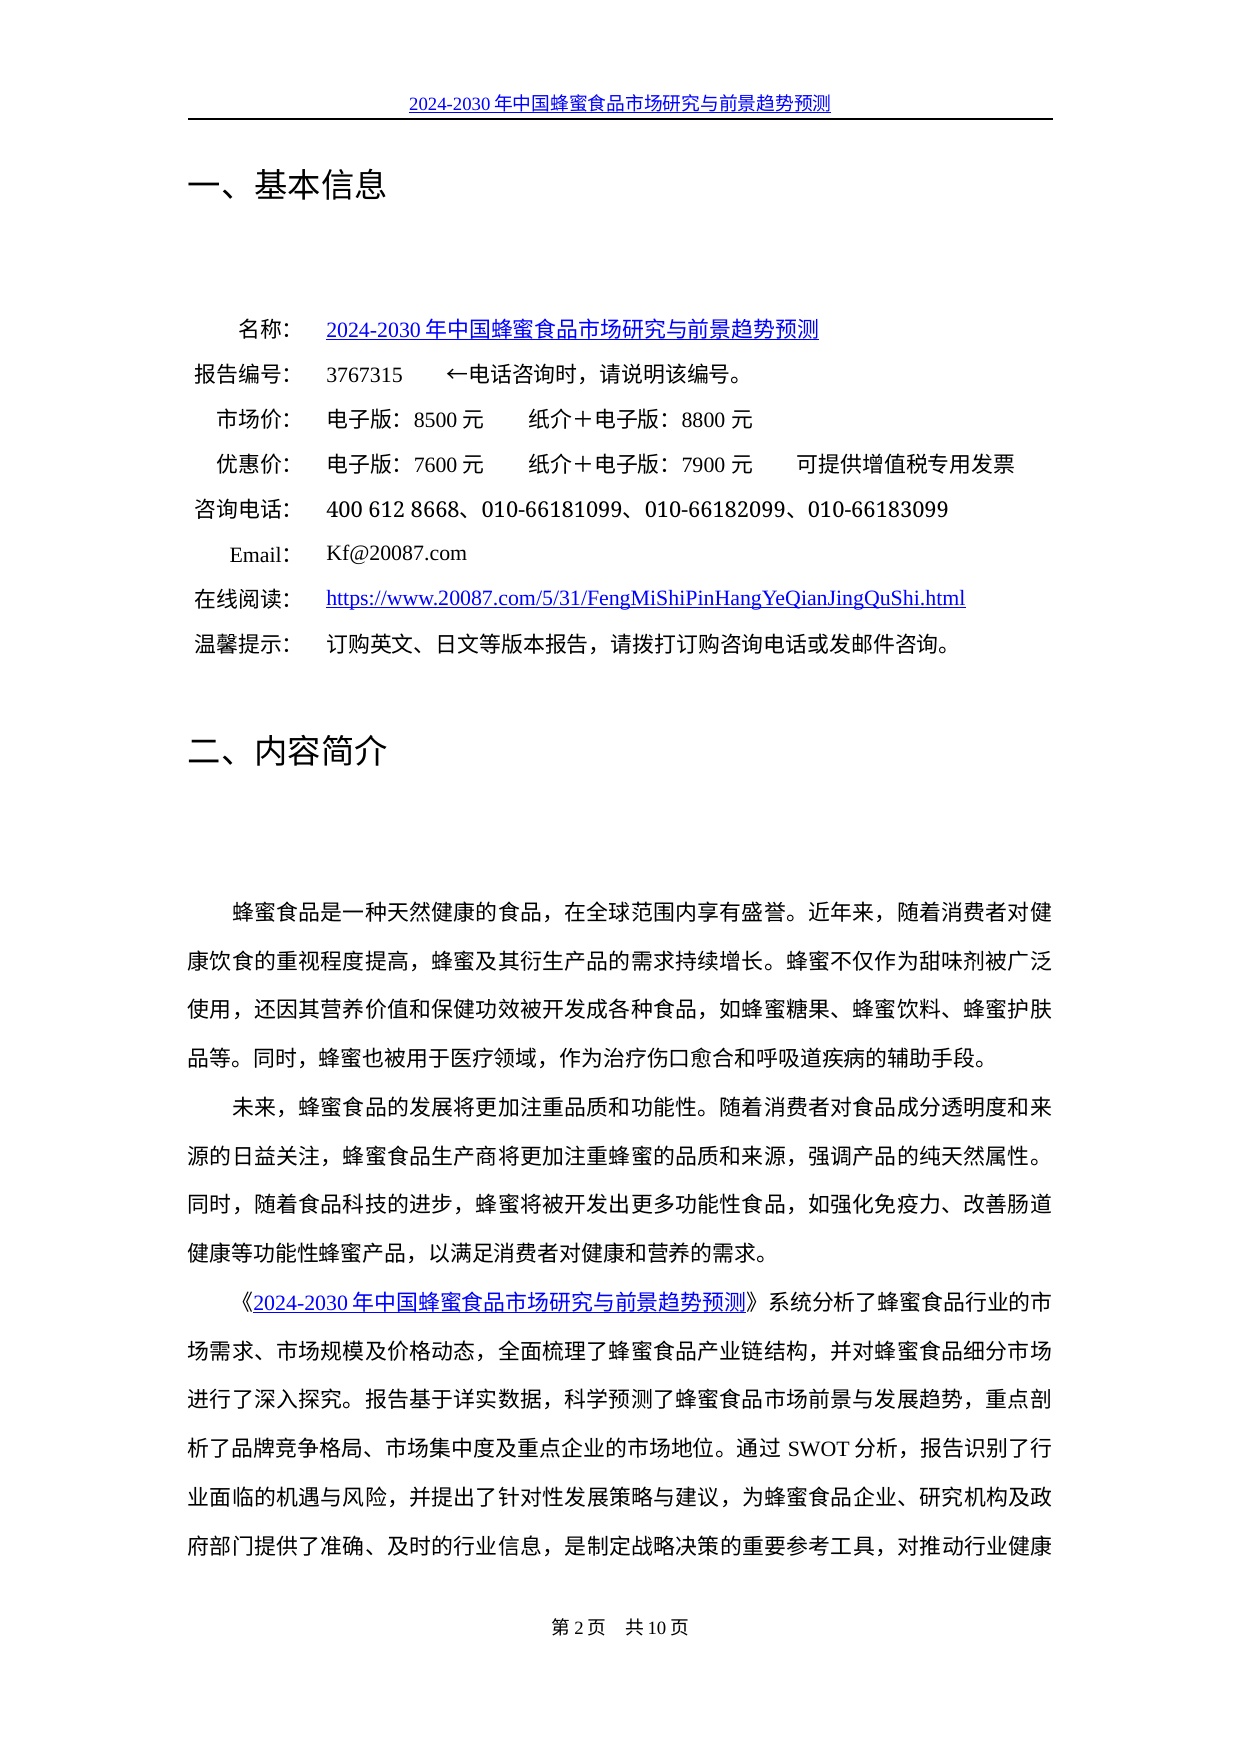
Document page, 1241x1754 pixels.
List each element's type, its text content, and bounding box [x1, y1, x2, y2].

table_cell 报告编号： [167, 357, 315, 402]
table_cell 市场价： [167, 402, 315, 447]
table_cell 3767315 ←电话咨询时，请说明该编号。 [315, 357, 1073, 402]
table_header 名称： [167, 312, 315, 357]
table_cell 优惠价： [167, 447, 315, 492]
table_cell 温馨提示： [167, 627, 315, 672]
table_header 2024-2030年中国蜂蜜食品市场研究与前景趋势预测 [315, 312, 1073, 357]
table_cell 订购英文、日文等版本报告，请拨打订购咨询电话或发邮件咨询。 [315, 627, 1073, 672]
table_cell [315, 582, 1073, 627]
table_cell 400 612 8668、010-66181099、010-66182099、010-66183099 [315, 492, 1073, 537]
table_cell Kf@20087.com [315, 537, 1073, 582]
table_cell 在线阅读： [167, 582, 315, 627]
table_cell Email： [167, 537, 315, 582]
title 一、基本信息 [187, 150, 1053, 215]
title 二、内容简介 [187, 717, 1053, 782]
table_cell 咨询电话： [167, 492, 315, 537]
table_cell 电子版：7600 元 纸介＋电子版：7900 元 可提供增值税专用发票 [315, 447, 1073, 492]
table_cell 电子版：8500 元 纸介＋电子版：8800 元 [315, 402, 1073, 447]
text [187, 894, 1053, 1561]
